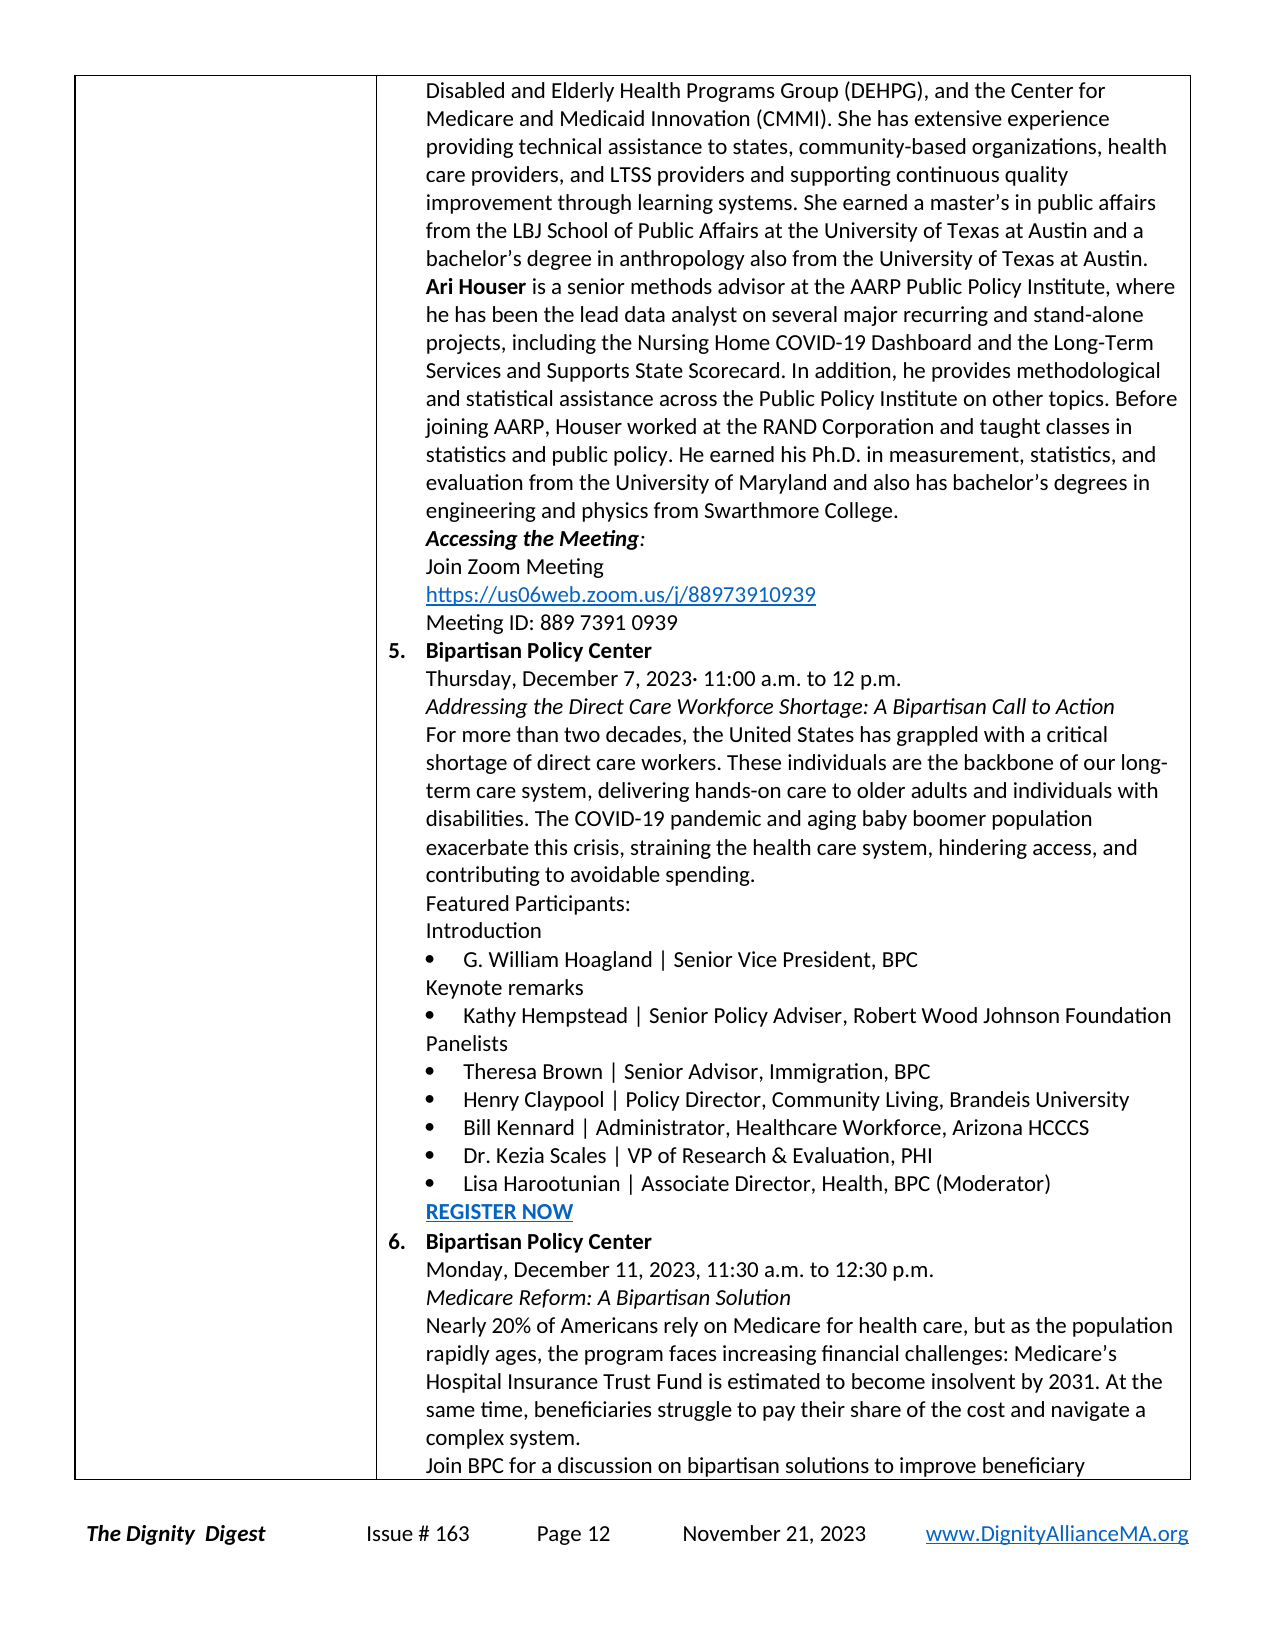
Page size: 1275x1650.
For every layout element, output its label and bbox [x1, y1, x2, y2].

table_cell [377, 76, 1190, 1479]
table_cell [76, 76, 376, 1479]
